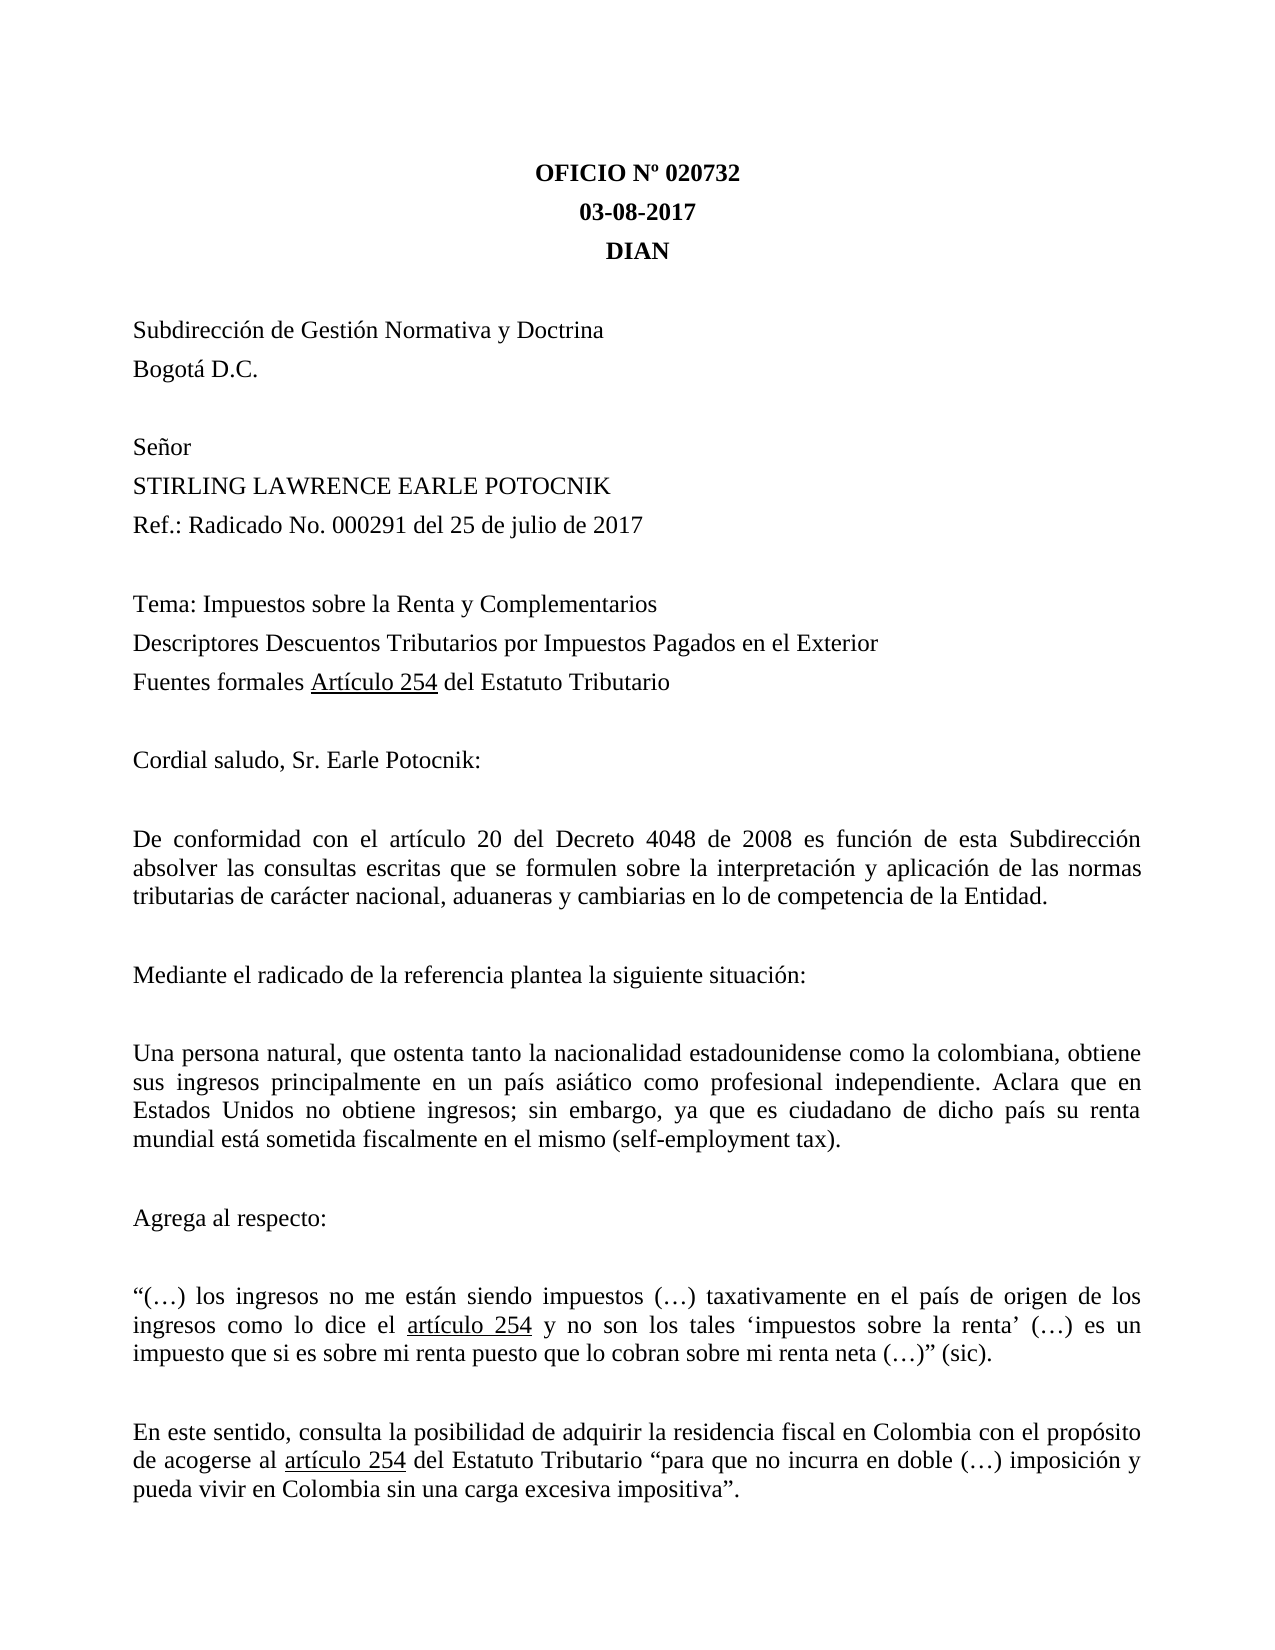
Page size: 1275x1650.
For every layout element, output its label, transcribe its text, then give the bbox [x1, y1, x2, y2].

text Subdirección de Gestión Normativa y Doctrina [133, 315, 1142, 343]
text Una persona natural, que ostenta tanto la nacionalidad estadounidense como la colombiana, obtiene sus ingresos principalmente en un país asiático como profesional independiente. Aclara que en Estados Unidos no obtiene ingresos; sin embargo, ya que es ciudadano de dicho país su renta mundial está sometida fiscalmente en el mismo (self-employment tax). [133, 1038, 1142, 1153]
text STIRLING LAWRENCE EARLE POTOCNIK [133, 471, 1142, 500]
text Bogotá D.C. [133, 354, 1142, 383]
text De conformidad con el artículo 20 del Decreto 4048 de 2008 es función de esta Subdirección absolver las consultas escritas que se formulen sobre la interpretación y aplicación de las normas tributarias de carácter nacional, aduaneras y cambiarias en lo de competencia de la Entidad. [133, 824, 1142, 910]
text Agrega al respecto: [133, 1203, 1142, 1231]
text 03-08-2017 [133, 197, 1142, 226]
text Mediante el radicado de la referencia plantea la siguiente situación: [133, 960, 1142, 988]
text Fuentes formales Artículo 254 del Estatuto Tributario [133, 667, 1142, 696]
text Descriptores Descuentos Tributarios por Impuestos Pagados en el Exterior [133, 628, 1142, 657]
text DIAN [133, 236, 1142, 265]
text Ref.: Radicado No. 000291 del 25 de julio de 2017 [133, 511, 1142, 539]
text Tema: Impuestos sobre la Renta y Complementarios [133, 589, 1142, 618]
text “(…) los ingresos no me están siendo impuestos (…) taxativamente en el país de origen de los ingresos como lo dice el artículo 254 y no son los tales ‘impuestos sobre la renta’ (…) es un impuesto que si es sobre mi renta puesto que lo cobran sobre mi renta neta (…)” (sic). [133, 1281, 1142, 1367]
text Cordial saludo, Sr. Earle Potocnik: [133, 746, 1142, 774]
text OFICIO Nº 020732 [133, 158, 1142, 187]
text Señor [133, 432, 1142, 461]
text En este sentido, consulta la posibilidad de adquirir la residencia fiscal en Colombia con el propósito de acogerse al artículo 254 del Estatuto Tributario “para que no incurra en doble (…) imposición y pueda vivir en Colombia sin una carga excesiva impositiva”. [133, 1417, 1142, 1503]
